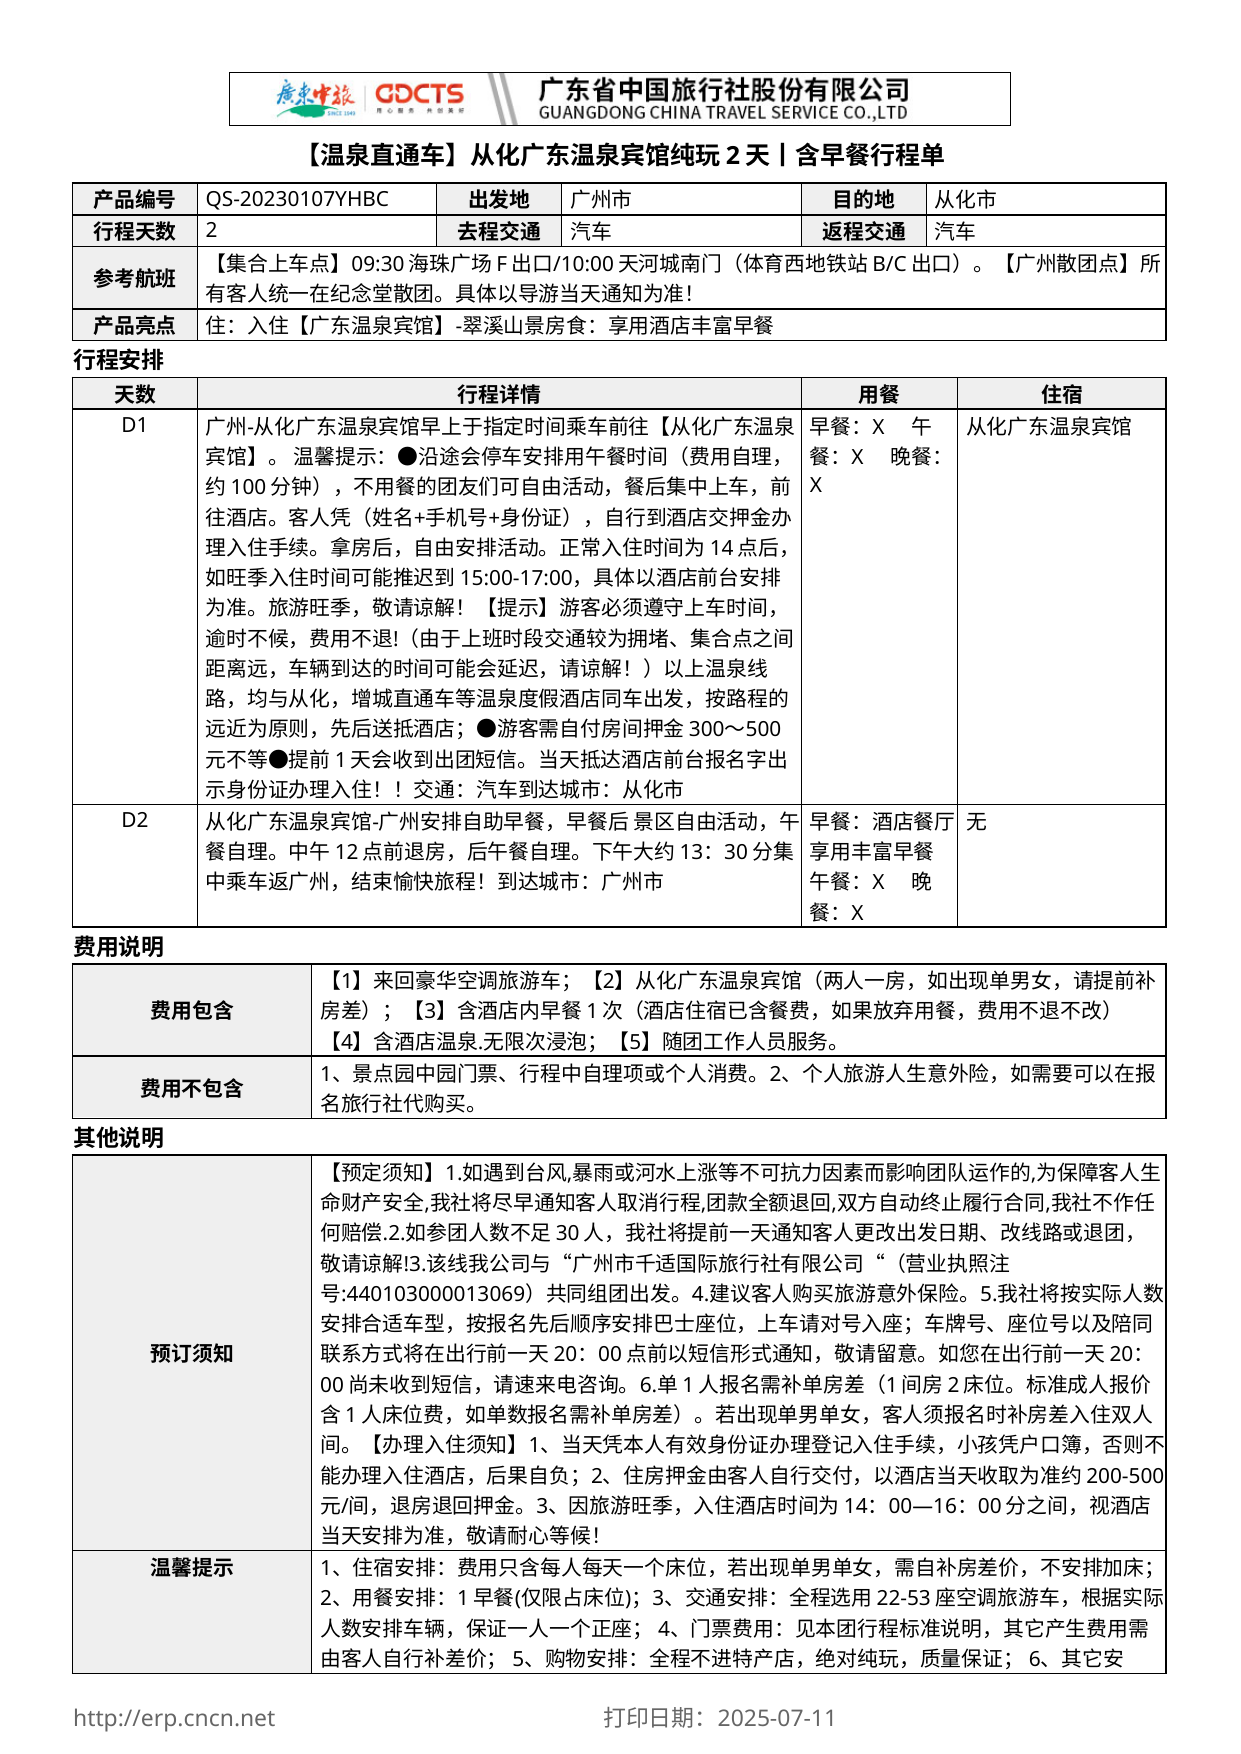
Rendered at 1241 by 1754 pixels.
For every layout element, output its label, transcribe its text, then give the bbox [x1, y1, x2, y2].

table_cell 从化广东温泉宾馆 [958, 410, 1165, 803]
table_header 目的地 [802, 184, 926, 214]
table_header 行程详情 [198, 378, 801, 408]
table_cell 广州-从化广东温泉宾馆 [198, 410, 801, 803]
table_cell D2 [73, 805, 197, 926]
table_header 【预定须知】 [312, 1156, 1165, 1550]
table_cell 去程交通 [437, 216, 561, 246]
table_cell 产品亮点 [73, 310, 197, 340]
table_cell 汽车 [927, 216, 1165, 246]
table_cell 从化广东温泉宾馆-广州 [198, 805, 801, 926]
table_header QS-20230107YHBC [198, 184, 436, 214]
table_header 出发地 [437, 184, 561, 214]
table_header 预订须知 [73, 1156, 311, 1550]
table_cell 住：入住【广东温泉宾馆】-翠溪山景房 [198, 310, 1165, 340]
table_cell 费用不包含 [73, 1057, 311, 1117]
table_header 广州市 [562, 184, 801, 214]
table_cell 早餐：酒店餐厅享用丰富早餐 午餐：X 晚餐：X [802, 805, 957, 926]
text 【温泉直通车】从化广东温泉宾馆纯玩2天丨含早餐行程单 [73, 136, 1167, 172]
text 其他说明 [73, 1120, 1167, 1153]
table_cell 无 [958, 805, 1165, 926]
table_header 产品编号 [73, 184, 197, 214]
table_cell 返程交通 [802, 216, 926, 246]
table_cell 温馨提示 [73, 1551, 311, 1673]
table_header 用餐 [802, 378, 957, 408]
table_cell D1 [73, 410, 197, 803]
table_cell 行程天数 [73, 216, 197, 246]
table_cell 2 [198, 216, 436, 246]
table_header 费用包含 [73, 965, 311, 1055]
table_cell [312, 1551, 1165, 1673]
table_cell 汽车 [562, 216, 801, 246]
text 行程安排 [73, 342, 1167, 376]
table_header 【1】来回豪华空调旅游车； [312, 965, 1165, 1055]
table_cell 【集合上车点】09:30海珠广场F出口/10:00天河城南门（体育西地铁站B/C出口）。 [198, 247, 1165, 308]
table_header 住宿 [958, 378, 1165, 408]
table_header 从化市 [927, 184, 1165, 214]
table_cell 早餐：X 午餐：X 晚餐：X [802, 410, 957, 803]
picture [230, 73, 1010, 125]
table_header 天数 [73, 378, 197, 408]
table_cell 1、景点园中园门票、行程中自理项或个人消费。 [312, 1057, 1165, 1117]
text 费用说明 [73, 929, 1167, 962]
table_cell 参考航班 [73, 247, 197, 308]
